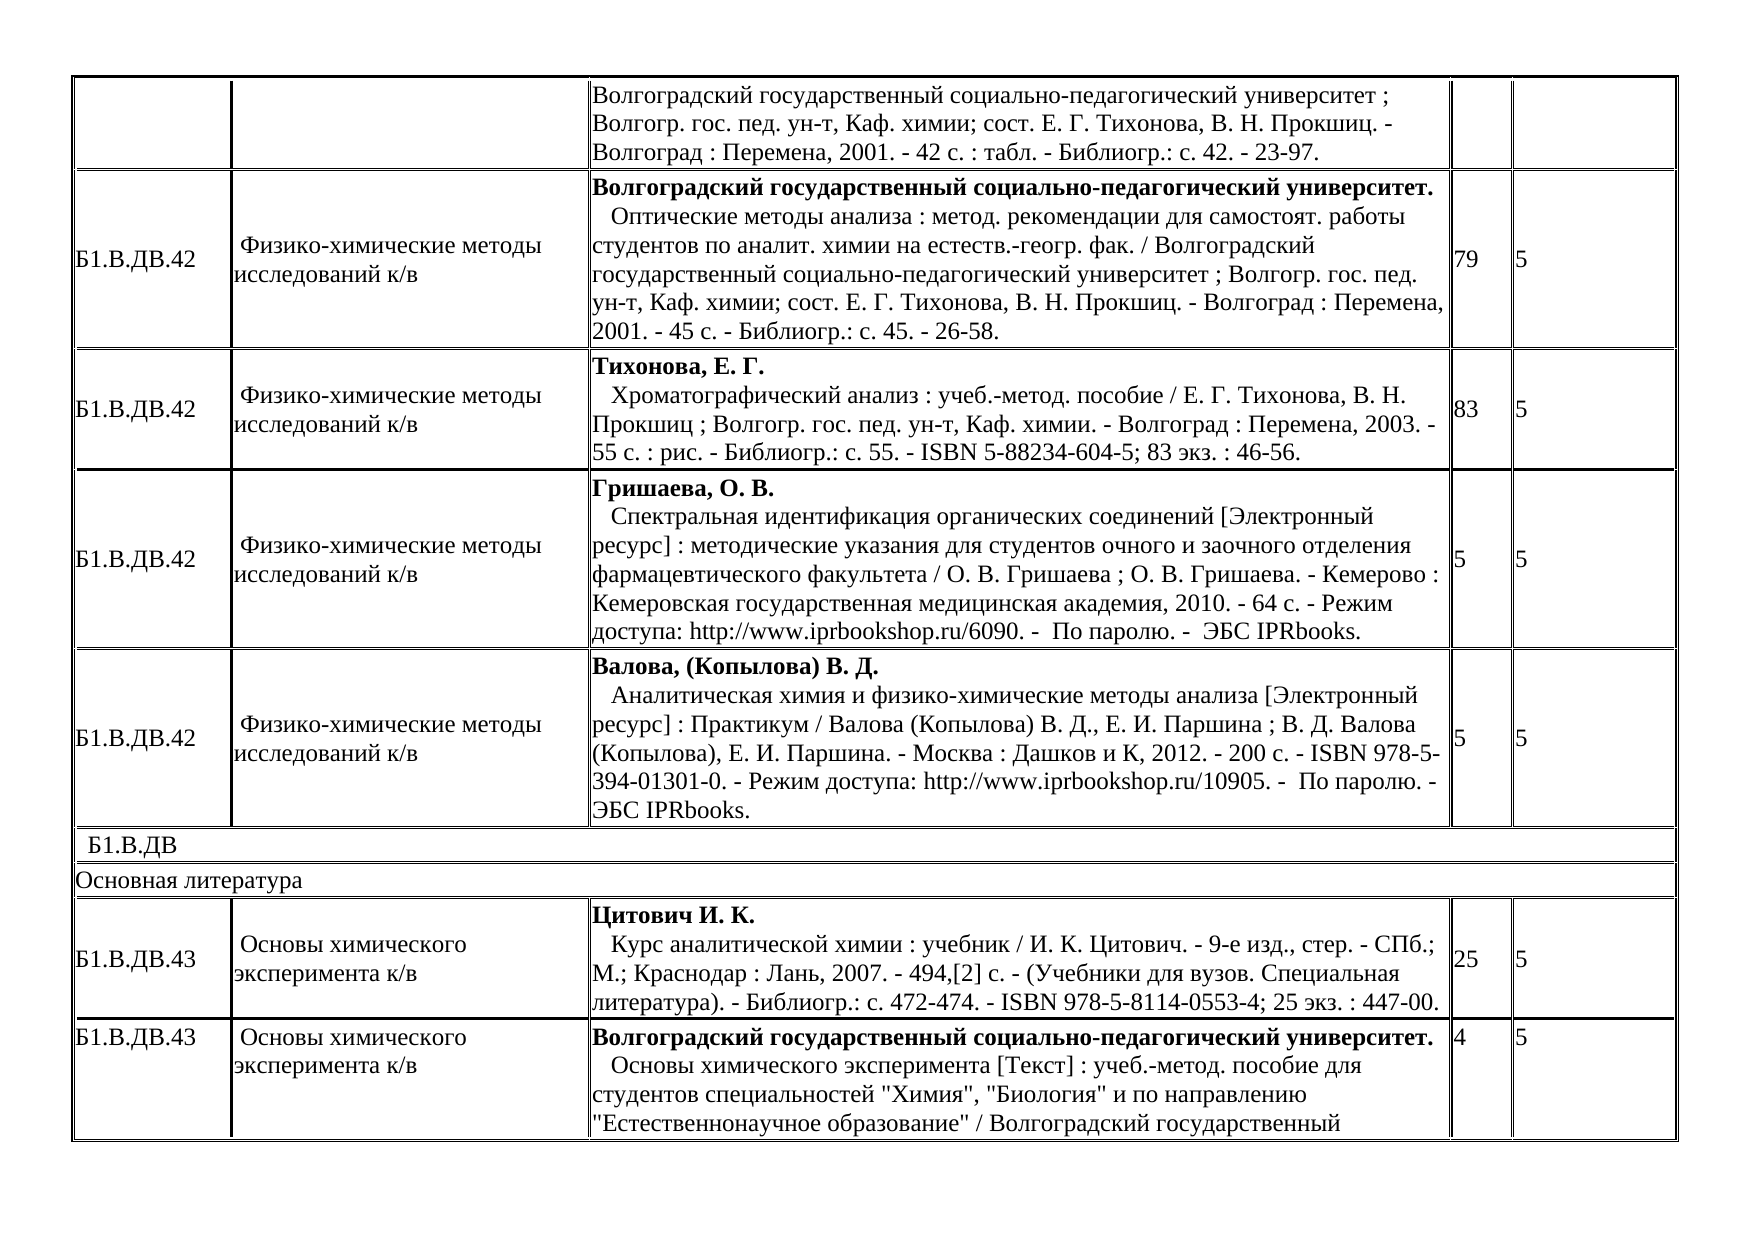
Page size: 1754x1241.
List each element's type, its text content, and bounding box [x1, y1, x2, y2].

table_cell 4 [1451, 1020, 1512, 1138]
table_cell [231, 78, 589, 168]
table_cell 5 [1513, 168, 1677, 346]
table_cell Основы химического эксперимента к/в [233, 899, 588, 1017]
table_cell Б1.В.ДВ.42 [75, 78, 231, 168]
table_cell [231, 1020, 589, 1138]
table_cell 5 [1453, 471, 1511, 647]
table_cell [590, 1017, 1451, 1138]
table_cell Б1.В.ДВ [73, 826, 1677, 861]
table_cell Валова, (Копылова) В. Д. Аналитическая химия и физико-химические методы анализа [Электронный ресурс] : Практикум / Валова (Копылова) В. Д., Е. И. Паршина ; В. Д. Валова (Копылова), Е. И. Паршина. - Москва : Дашков и К, 2012. - 200 с. - ISBN 978-5-394-01301-0. - Режим доступа: http://www.iprbookshop.ru/10905. - По паролю. - ЭБС IPRbooks. [591, 650, 1449, 826]
table_cell Б1.В.ДВ.42 [73, 468, 230, 647]
table_cell Тихонова, Е. Г. Хроматографический анализ : учеб.-метод. пособие / Е. Г. Тихонова, В. Н. Прокшиц ; Волгогр. гос. пед. ун-т, Каф. химии. - Волгоград : Перемена, 2003. - 55 с. : рис. - Библиогр.: с. 55. - ISBN 5-88234-604-5; 83 экз. : 46-56. [591, 350, 1449, 468]
table_cell Физико-химические методы исследований к/в [233, 650, 588, 826]
table_cell 79 [1453, 171, 1511, 346]
table_cell Физико-химические методы исследований к/в [233, 471, 588, 647]
table_cell Цитович И. К. Курс аналитической химии : учебник / И. К. Цитович. - 9-е изд., стер. - СПб.; М.; Краснодар : Лань, 2007. - 494,[2] с. - (Учебники для вузов. Специальная литература). - Библиогр.: с. 472-474. - ISBN 978-5-8114-0553-4; 25 экз. : 447-00. [591, 899, 1449, 1017]
table_cell 25 [1453, 899, 1511, 1017]
table_cell 5 [1453, 650, 1511, 826]
table_cell Основная литература [73, 861, 1677, 896]
table_cell 5 [1514, 468, 1677, 647]
table_cell 84 [1451, 78, 1512, 168]
table_cell Б1.В.ДВ.42 [73, 647, 231, 826]
table_cell 5 [1513, 78, 1675, 168]
table_cell Физико-химические методы исследований к/в [233, 350, 588, 468]
table_cell Б1.В.ДВ.42 [75, 346, 230, 468]
table_cell 5 [1514, 346, 1676, 468]
table_cell Б1.В.ДВ.42 [73, 168, 231, 346]
table_cell Гришаева, О. В. Спектральная идентификация органических соединений [Электронный ресурс] : методические указания для студентов очного и заочного отделения фармацевтического факультета / О. В. Гришаева ; О. В. Гришаева. - Кемерово : Кемеровская государственная медицинская академия, 2010. - 64 с. - Режим доступа: http://www.iprbookshop.ru/6090. - По паролю. - ЭБС IPRbooks. [591, 471, 1449, 647]
table_cell 5 [1513, 1017, 1675, 1138]
table_cell Б1.В.ДВ.43 [73, 896, 231, 1017]
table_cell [590, 77, 1451, 168]
table_cell Физико-химические методы исследований к/в [233, 171, 588, 346]
table_cell Волгоградский государственный социально-педагогический университет. Оптические методы анализа : метод. рекомендации для самостоят. работы студентов по аналит. химии на естеств.-геогр. фак. / Волгоградский государственный социально-педагогический университет ; Волгогр. гос. пед. ун-т, Каф. химии; сост. Е. Г. Тихонова, В. Н. Прокшиц. - Волгоград : Перемена, 2001. - 45 с. - Библиогр.: с. 45. - 26-58. [591, 171, 1449, 346]
table_cell 5 [1513, 647, 1677, 826]
table_cell 83 [1453, 350, 1511, 468]
table_cell Б1.В.ДВ.43 [75, 1017, 231, 1138]
table_cell 5 [1513, 896, 1677, 1017]
